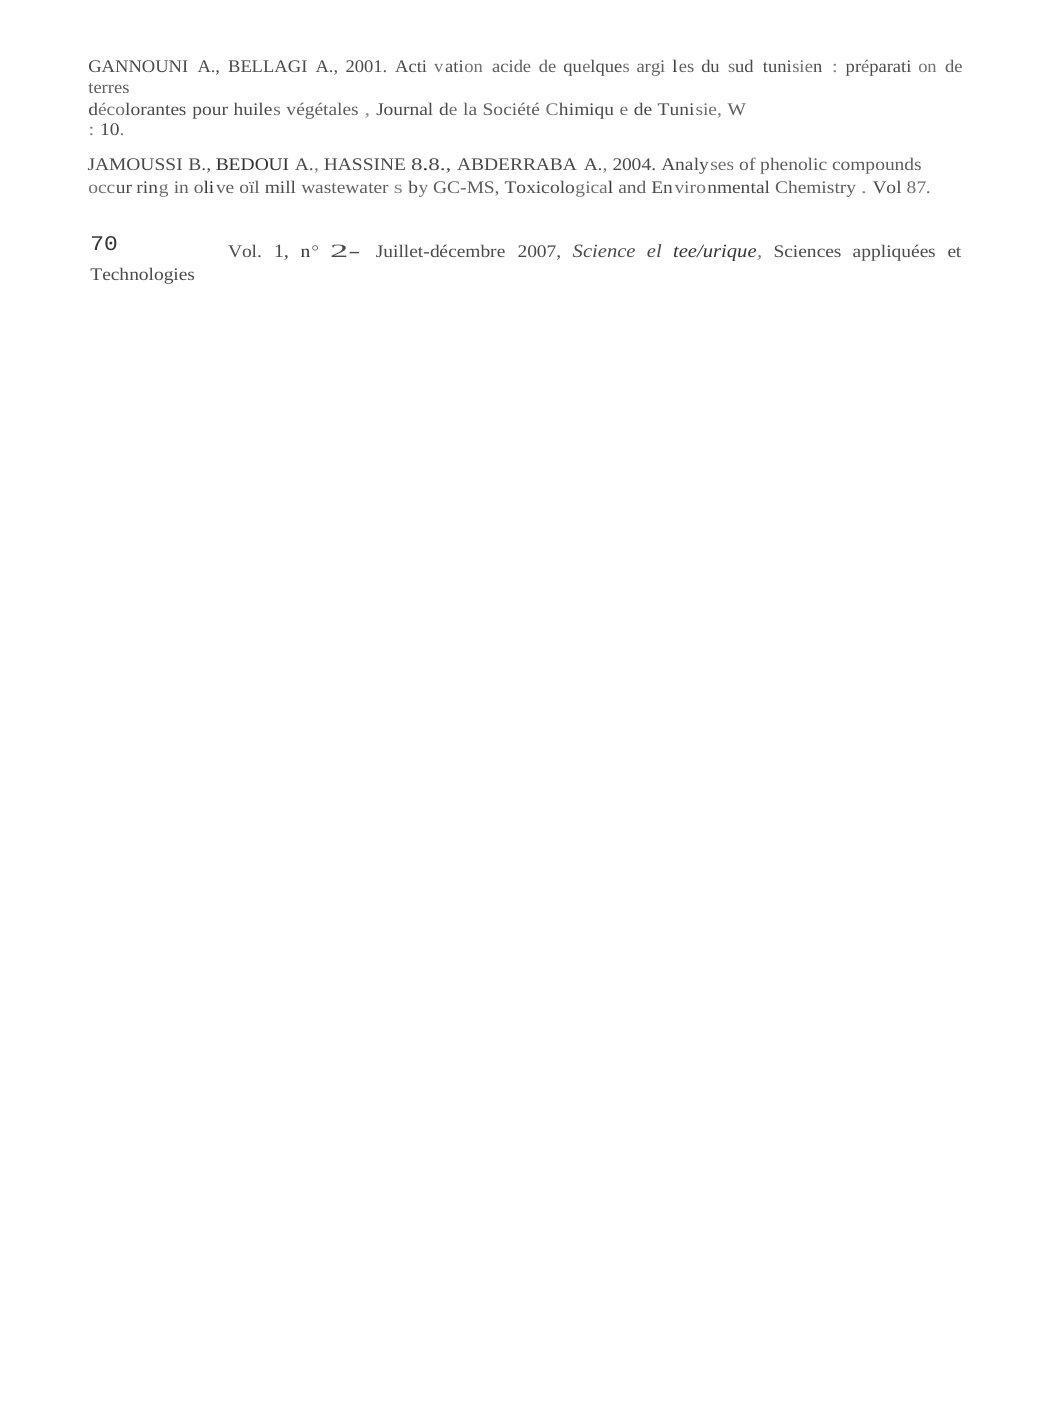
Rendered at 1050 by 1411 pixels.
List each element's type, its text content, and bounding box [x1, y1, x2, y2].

text GANNOUNI A., BELLAGI A., 2001. Acti vation acide de quelques argi les du sud tunisien : préparati on de terres [88, 56, 963, 97]
text 70 Vol. 1, n° 2- Juillet-décembre 2007, Science el tee/urique, Sciences appliquées et Technologies [90, 233, 962, 284]
text décolorantes pour huiles végétales , Journal de la Société Chimiqu e de Tunisie, W : 10. [88, 99, 746, 139]
text JAMOUSSI B., BEDOUI A., HASSINE 8.8., ABDERRABA A., 2004. Analyses of phenolic compounds occur­ ring in olive oïl mill wastewater s by GC-MS, Toxicological and Environmental Chemistry . Vol 87. [87, 154, 962, 197]
